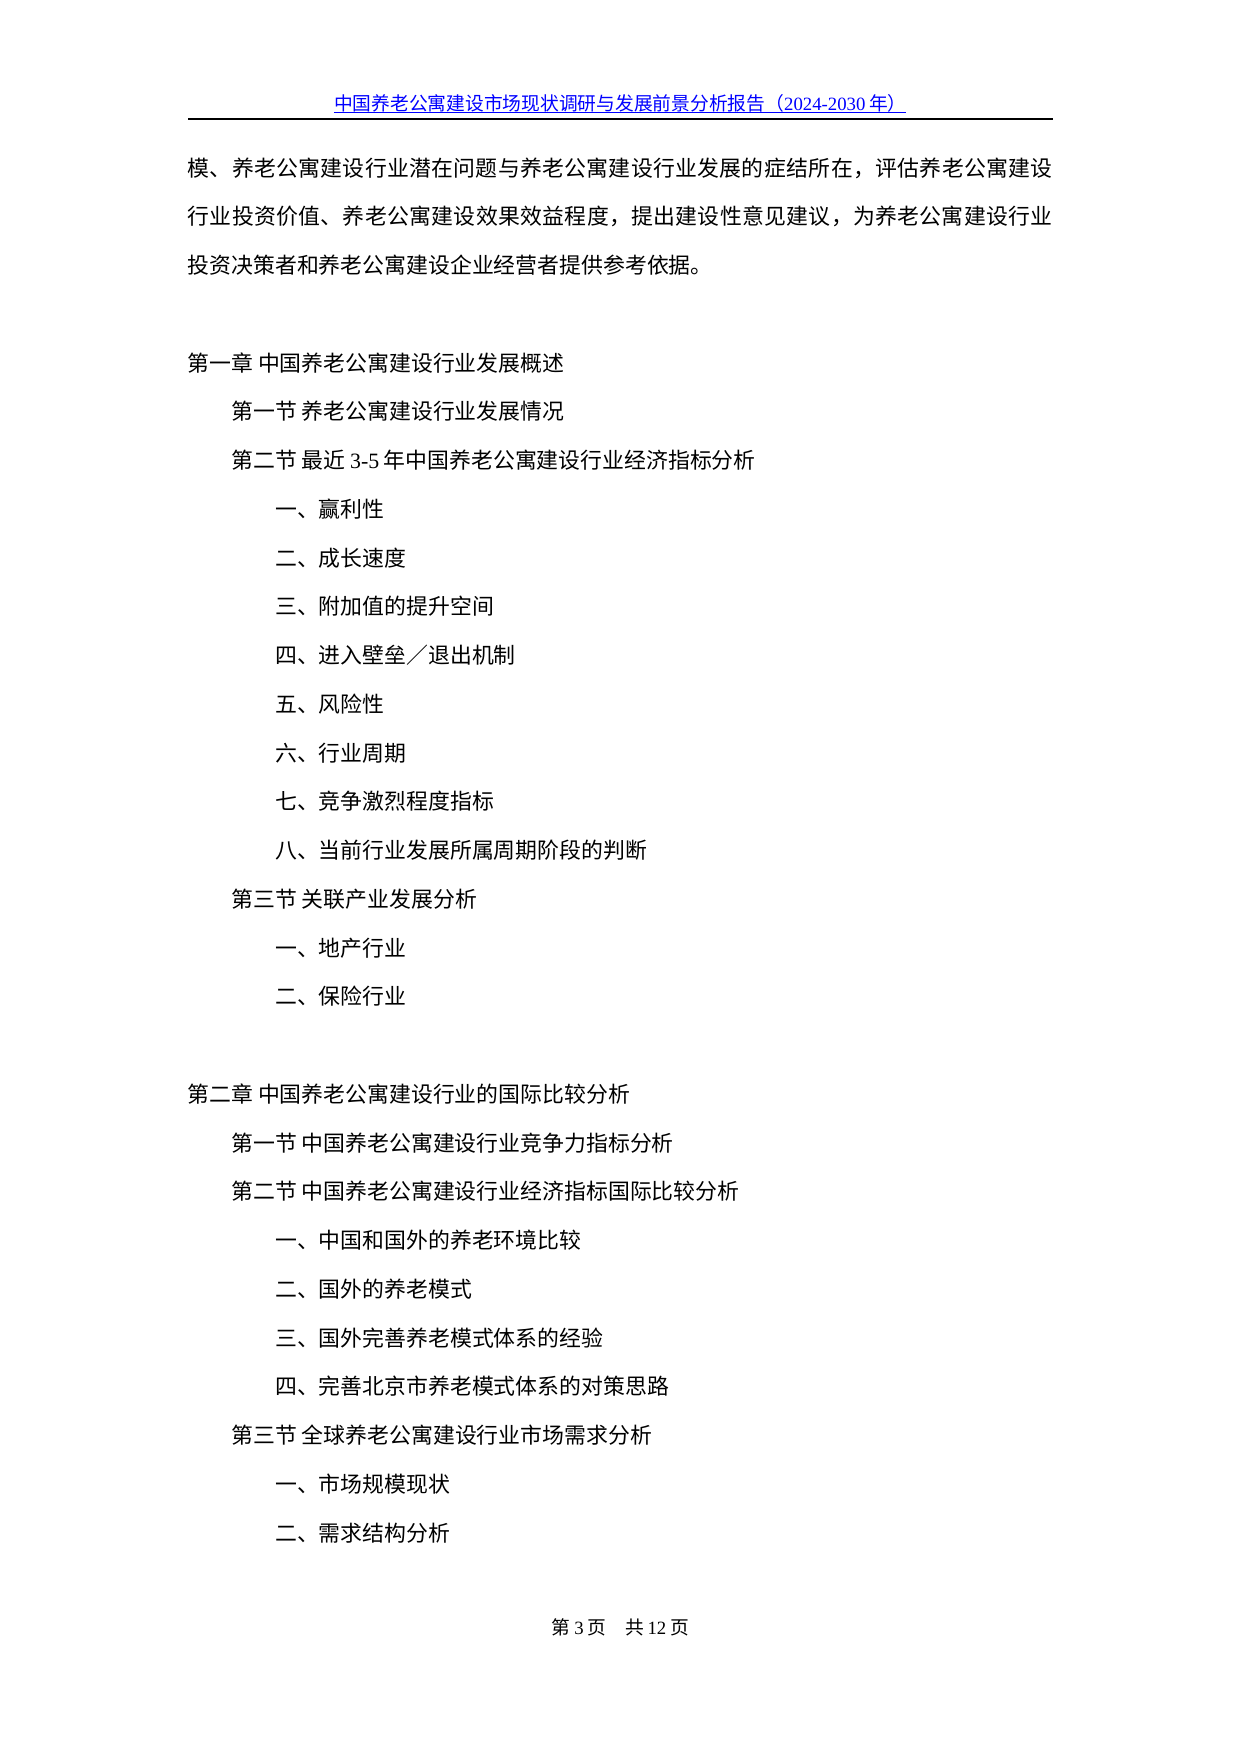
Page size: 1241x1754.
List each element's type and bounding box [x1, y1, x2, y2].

text [187, 150, 1053, 1548]
